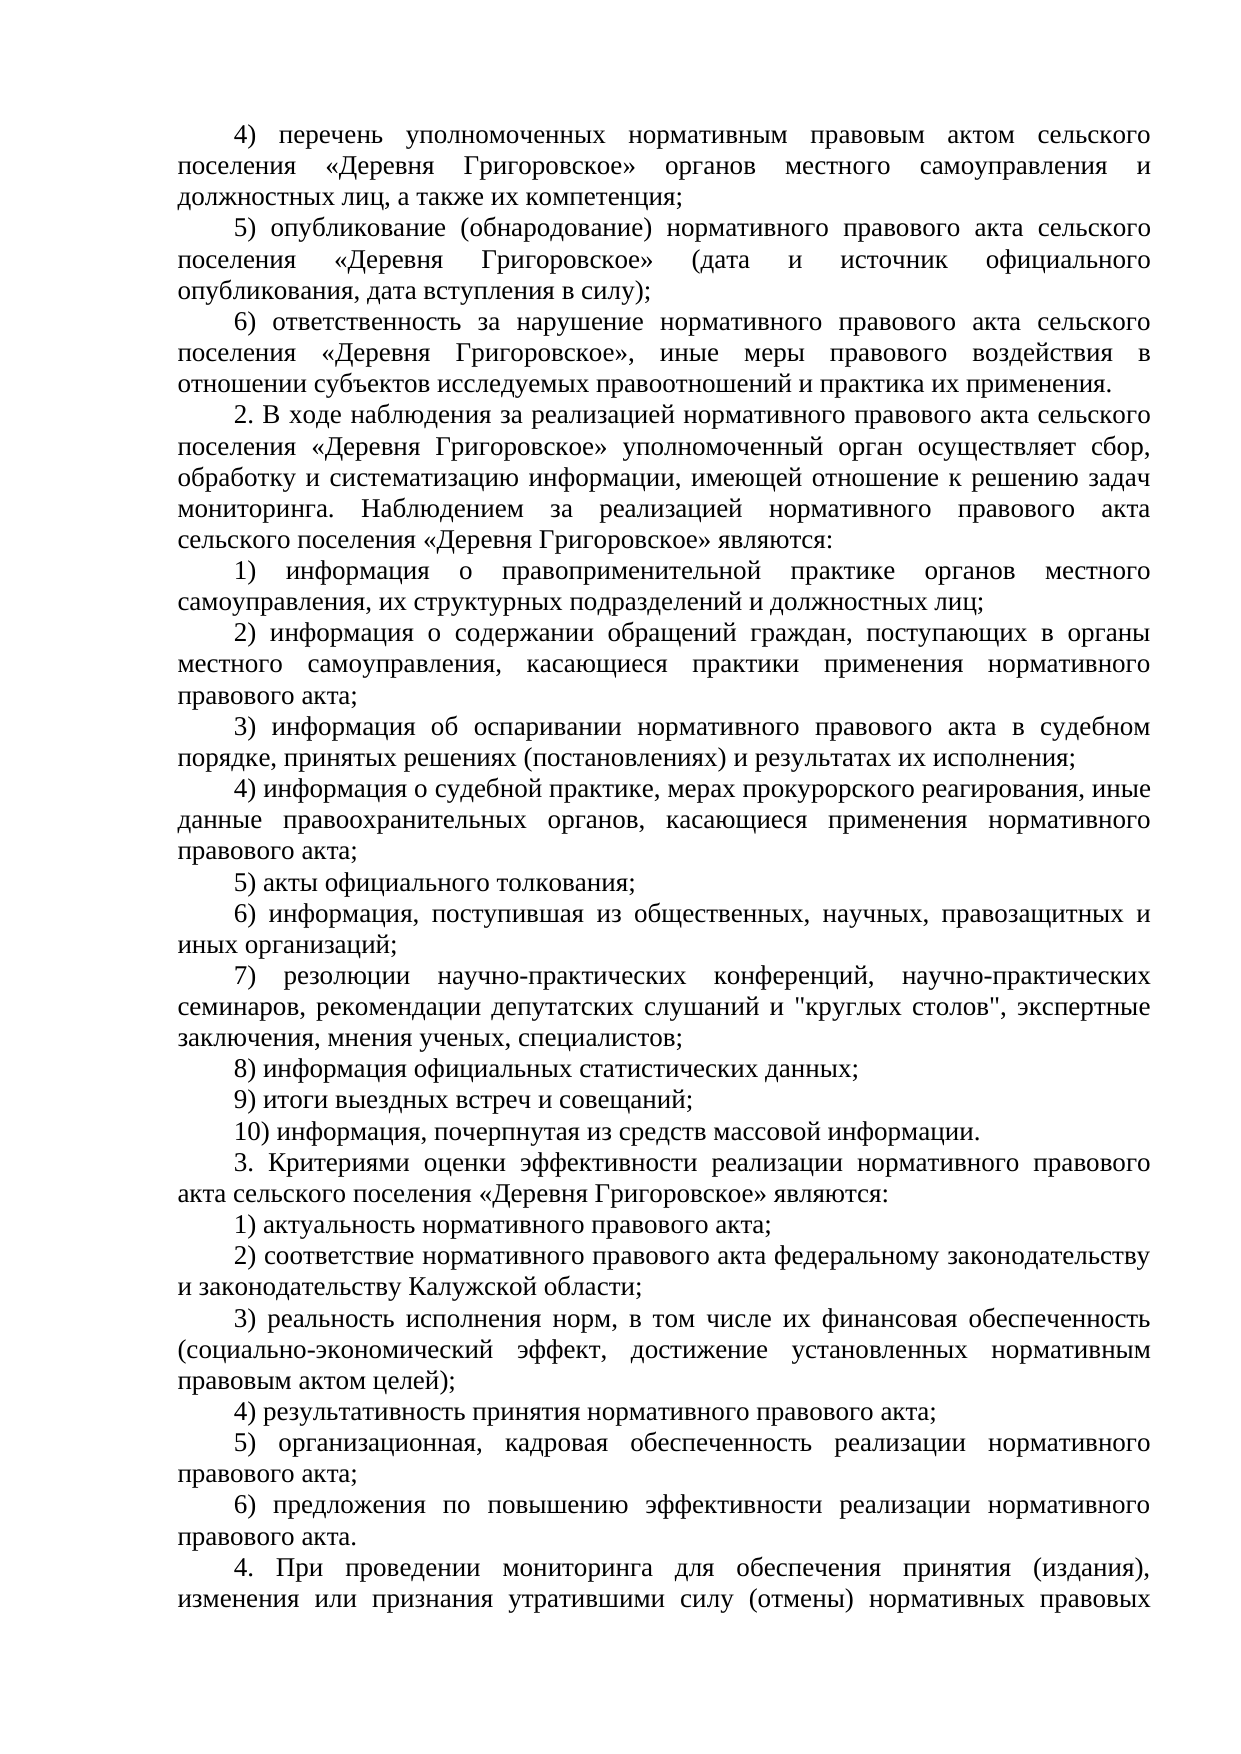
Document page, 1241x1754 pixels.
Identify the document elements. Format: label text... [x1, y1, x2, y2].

text 10) информация, почерпнутая из средств массовой информации. [177, 1115, 1152, 1146]
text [177, 1551, 1152, 1613]
text 1) информация о правоприменительной практике органов местного самоуправления, их структурных подразделений и должностных лиц; [177, 554, 1152, 616]
text 6) предложения по повышению эффективности реализации нормативного правового акта. [177, 1488, 1152, 1551]
text 3) информация об оспаривании нормативного правового акта в судебном порядке, принятых решениях (постановлениях) и результатах их исполнения; [177, 710, 1152, 772]
text 2) соответствие нормативного правового акта федеральному законодательству и законодательству Калужской области; [177, 1239, 1152, 1302]
text 2. В ходе наблюдения за реализацией нормативного правового акта сельского поселения «Деревня Григоровское» уполномоченный орган осуществляет сбор, обработку и систематизацию информации, имеющей отношение к решению задач мониторинга. Наблюдением за реализацией нормативного правового акта сельского поселения «Деревня Григоровское» являются: [177, 398, 1152, 554]
text 9) итоги выездных встреч и совещаний; [177, 1084, 1152, 1115]
text 5) организационная, кадровая обеспеченность реализации нормативного правового акта; [177, 1426, 1152, 1488]
text 6) ответственность за нарушение нормативного правового акта сельского поселения «Деревня Григоровское», иные меры правового воздействия в отношении субъектов исследуемых правоотношений и практика их применения. [177, 305, 1152, 398]
text 4) результативность принятия нормативного правового акта; [177, 1395, 1152, 1426]
text 7) резолюции научно-практических конференций, научно-практических семинаров, рекомендации депутатских слушаний и "круглых столов", экспертные заключения, мнения ученых, специалистов; [177, 959, 1152, 1052]
text 3) реальность исполнения норм, в том числе их финансовая обеспеченность (социально-экономический эффект, достижение установленных нормативным правовым актом целей); [177, 1302, 1152, 1395]
text 2) информация о содержании обращений граждан, поступающих в органы местного самоуправления, касающиеся практики применения нормативного правового акта; [177, 616, 1152, 710]
text 5) акты официального толкования; [177, 866, 1152, 897]
text 1) актуальность нормативного правового акта; [177, 1208, 1152, 1239]
text 4) перечень уполномоченных нормативным правовым актом сельского поселения «Деревня Григоровское» органов местного самоуправления и должностных лиц, а также их компетенция; [177, 118, 1152, 212]
text 6) информация, поступившая из общественных, научных, правозащитных и иных организаций; [177, 897, 1152, 959]
text 4) информация о судебной практике, мерах прокурорского реагирования, иные данные правоохранительных органов, касающиеся применения нормативного правового акта; [177, 772, 1152, 866]
text 5) опубликование (обнародование) нормативного правового акта сельского поселения «Деревня Григоровское» (дата и источник официального опубликования, дата вступления в силу); [177, 212, 1152, 305]
text 3. Критериями оценки эффективности реализации нормативного правового акта сельского поселения «Деревня Григоровское» являются: [177, 1146, 1152, 1208]
text 8) информация официальных статистических данных; [177, 1052, 1152, 1084]
